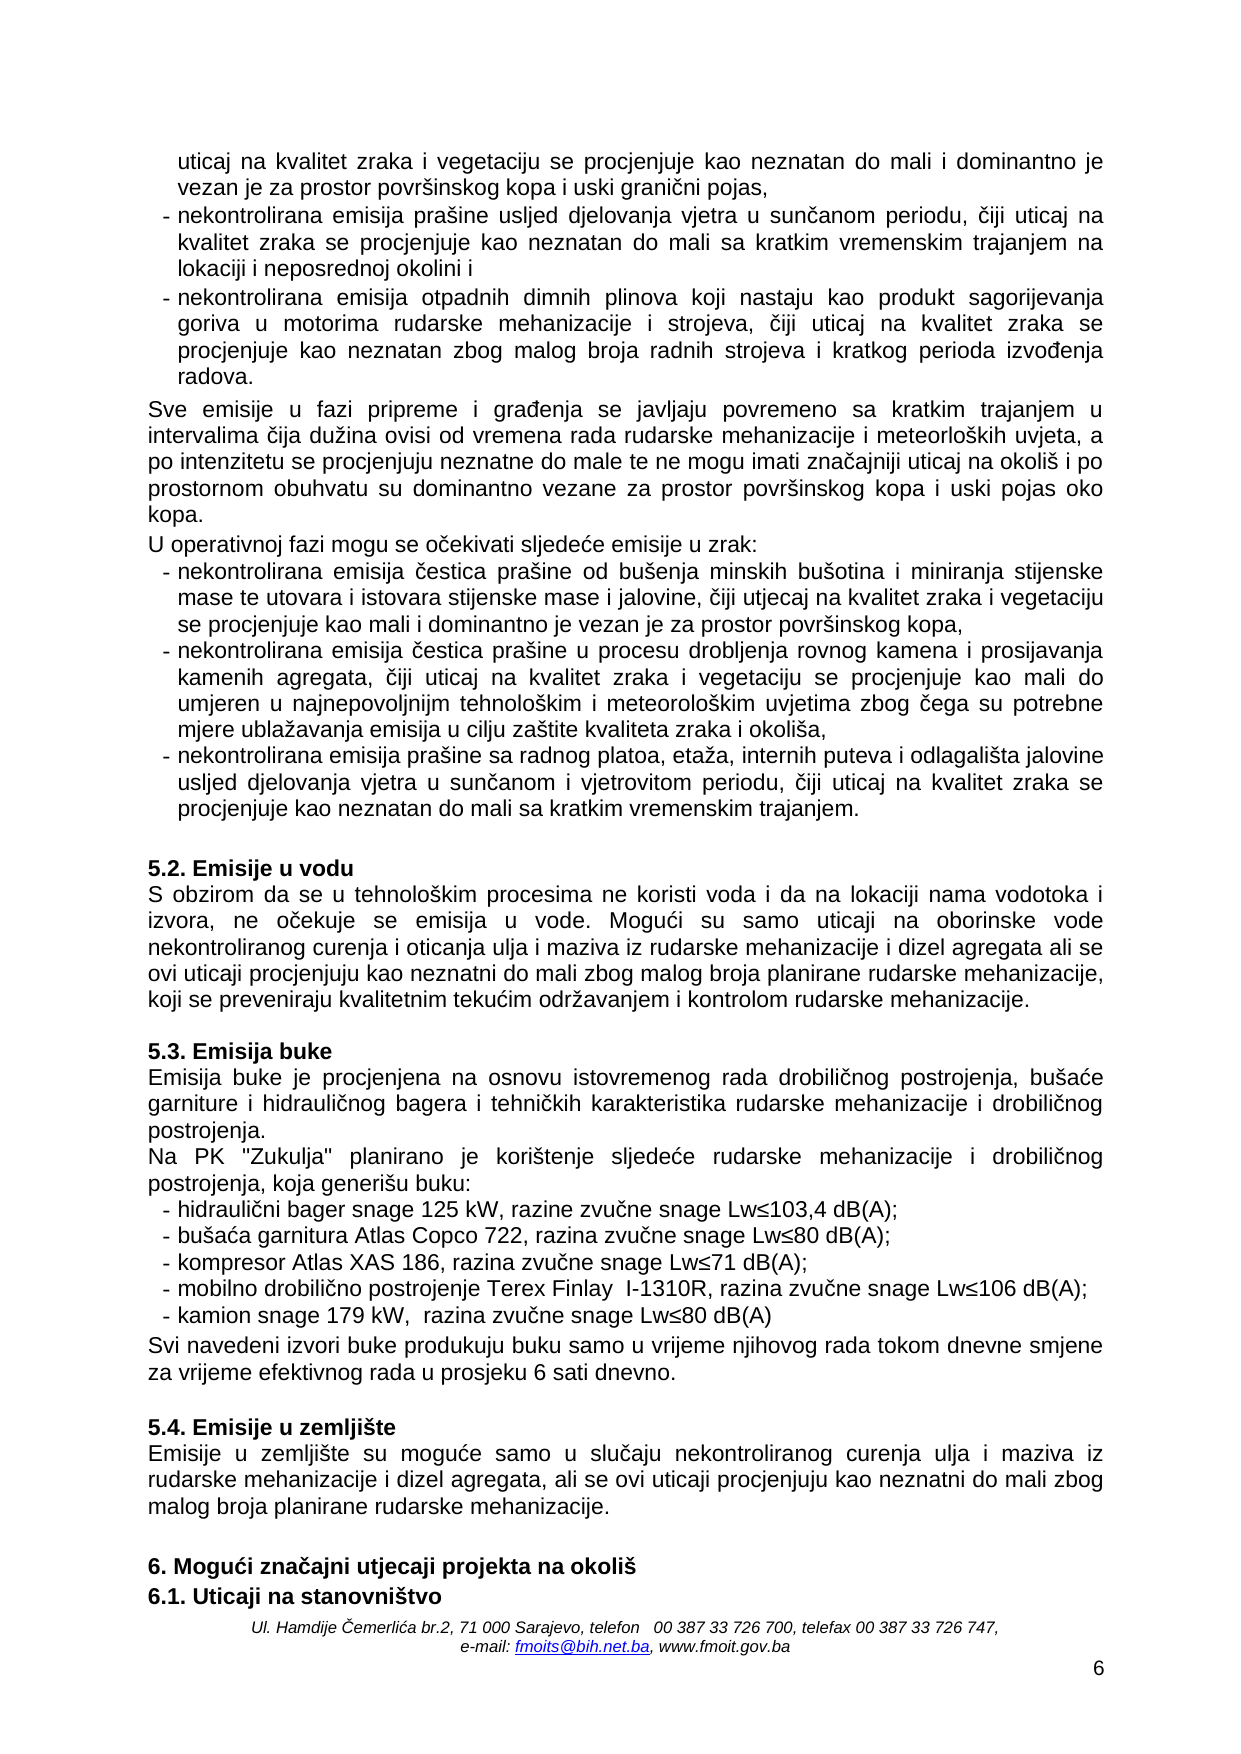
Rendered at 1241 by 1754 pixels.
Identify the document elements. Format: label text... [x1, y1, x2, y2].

list mobilno drobilično postrojenje Terex Finlay I-1310R, razina zvučne snage Lw≤106 dB(A); [162, 1275, 1104, 1302]
list nekontrolirana emisija čestica prašine u procesu drobljenja rovnog kamena i prosijavanja kamenih agregata, čiji uticaj na kvalitet zraka i vegetaciju se procjenjuje kao mali do umjeren u najnepovoljnijm tehnološkim i meteorološkim uvjetima zbog čega su potrebne mjere ublažavanja emisija u cilju zaštite kvaliteta zraka i okoliša, [162, 637, 1104, 742]
list kamion snage 179 kW, razina zvučne snage Lw≤80 dB(A) [162, 1302, 1104, 1328]
text 6.1. Uticaji na stanovništvo [148, 1583, 1104, 1609]
text 5.4. Emisije u zemljište [148, 1414, 1104, 1440]
text Emisija buke je procjenjena na osnovu istovremenog rada drobiličnog postrojenja, bušaće garniture i hidrauličnog bagera i tehničkih karakteristika rudarske mehanizacije i drobiličnog postrojenja. [148, 1064, 1104, 1143]
list bušaća garnitura Atlas Copco 722, razina zvučne snage Lw≤80 dB(A); [162, 1222, 1104, 1249]
text 6. Mogući značajni utjecaji projekta na okoliš [148, 1553, 1104, 1579]
list nekontrolirana emisija čestica prašine od bušenja minskih bušotina i miniranja stijenske mase te utovara i istovara stijenske mase i jalovine, čiji utjecaj na kvalitet zraka i vegetaciju se procjenjuje kao mali i dominantno je vezan je za prostor površinskog kopa, [162, 558, 1104, 637]
list kompresor Atlas XAS 186, razina zvučne snage Lw≤71 dB(A); [162, 1249, 1104, 1275]
text S obzirom da se u tehnološkim procesima ne koristi voda i da na lokaciji nama vodotoka i izvora, ne očekuje se emisija u vode. Mogući su samo uticaji na oborinske vode nekontroliranog curenja i oticanja ulja i maziva iz rudarske mehanizacije i dizel agregata ali se ovi uticaji procjenjuju kao neznatni do mali zbog malog broja planirane rudarske mehanizacije, koji se preveniraju kvalitetnim tekućim održavanjem i kontrolom rudarske mehanizacije. [148, 881, 1104, 1013]
list nekontrolirana emisija prašine usljed djelovanja vjetra u sunčanom periodu, čiji uticaj na kvalitet zraka se procjenjuje kao neznatan do mali sa kratkim vremenskim trajanjem na lokaciji i neposrednoj okolini i [162, 202, 1104, 282]
text 5.3. Emisija buke [148, 1038, 1104, 1064]
text Emisije u zemljište su moguće samo u slučaju nekontroliranog curenja ulja i maziva iz rudarske mehanizacije i dizel agregata, ali se ovi uticaji procjenjuju kao neznatni do mali zbog malog broja planirane rudarske mehanizacije. [148, 1440, 1104, 1519]
text Sve emisije u fazi pripreme i građenja se javljaju povremeno sa kratkim trajanjem u intervalima čija dužina ovisi od vremena rada rudarske mehanizacije i meteorloških uvjeta, a po intenzitetu se procjenjuju neznatne do male te ne mogu imati značajniji uticaj na okoliš i po prostornom obuhvatu su dominantno vezane za prostor površinskog kopa i uski pojas oko kopa. [148, 396, 1104, 527]
list nekontrolirana emisija prašine sa radnog platoa, etaža, internih puteva i odlagališta jalovine usljed djelovanja vjetra u sunčanom i vjetrovitom periodu, čiji uticaj na kvalitet zraka se procjenjuje kao neznatan do mali sa kratkim vremenskim trajanjem. [162, 742, 1104, 822]
text U operativnoj fazi mogu se očekivati sljedeće emisije u zrak: [148, 531, 1104, 558]
list hidraulični bager snage 125 kW, razine zvučne snage Lw≤103,4 dB(A); [162, 1196, 1104, 1222]
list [162, 148, 1104, 200]
text 5.2. Emisije u vodu [148, 854, 1104, 881]
text Na PK "Zukulja" planirano je korištenje sljedeće rudarske mehanizacije i drobiličnog postrojenja, koja generišu buku: [148, 1143, 1104, 1196]
list nekontrolirana emisija otpadnih dimnih plinova koji nastaju kao produkt sagorijevanja goriva u motorima rudarske mehanizacije i strojeva, čiji uticaj na kvalitet zraka se procjenjuje kao neznatan zbog malog broja radnih strojeva i kratkog perioda izvođenja radova. [162, 284, 1104, 389]
text Svi navedeni izvori buke produkuju buku samo u vrijeme njihovog rada tokom dnevne smjene za vrijeme efektivnog rada u prosjeku 6 sati dnevno. [148, 1332, 1104, 1385]
